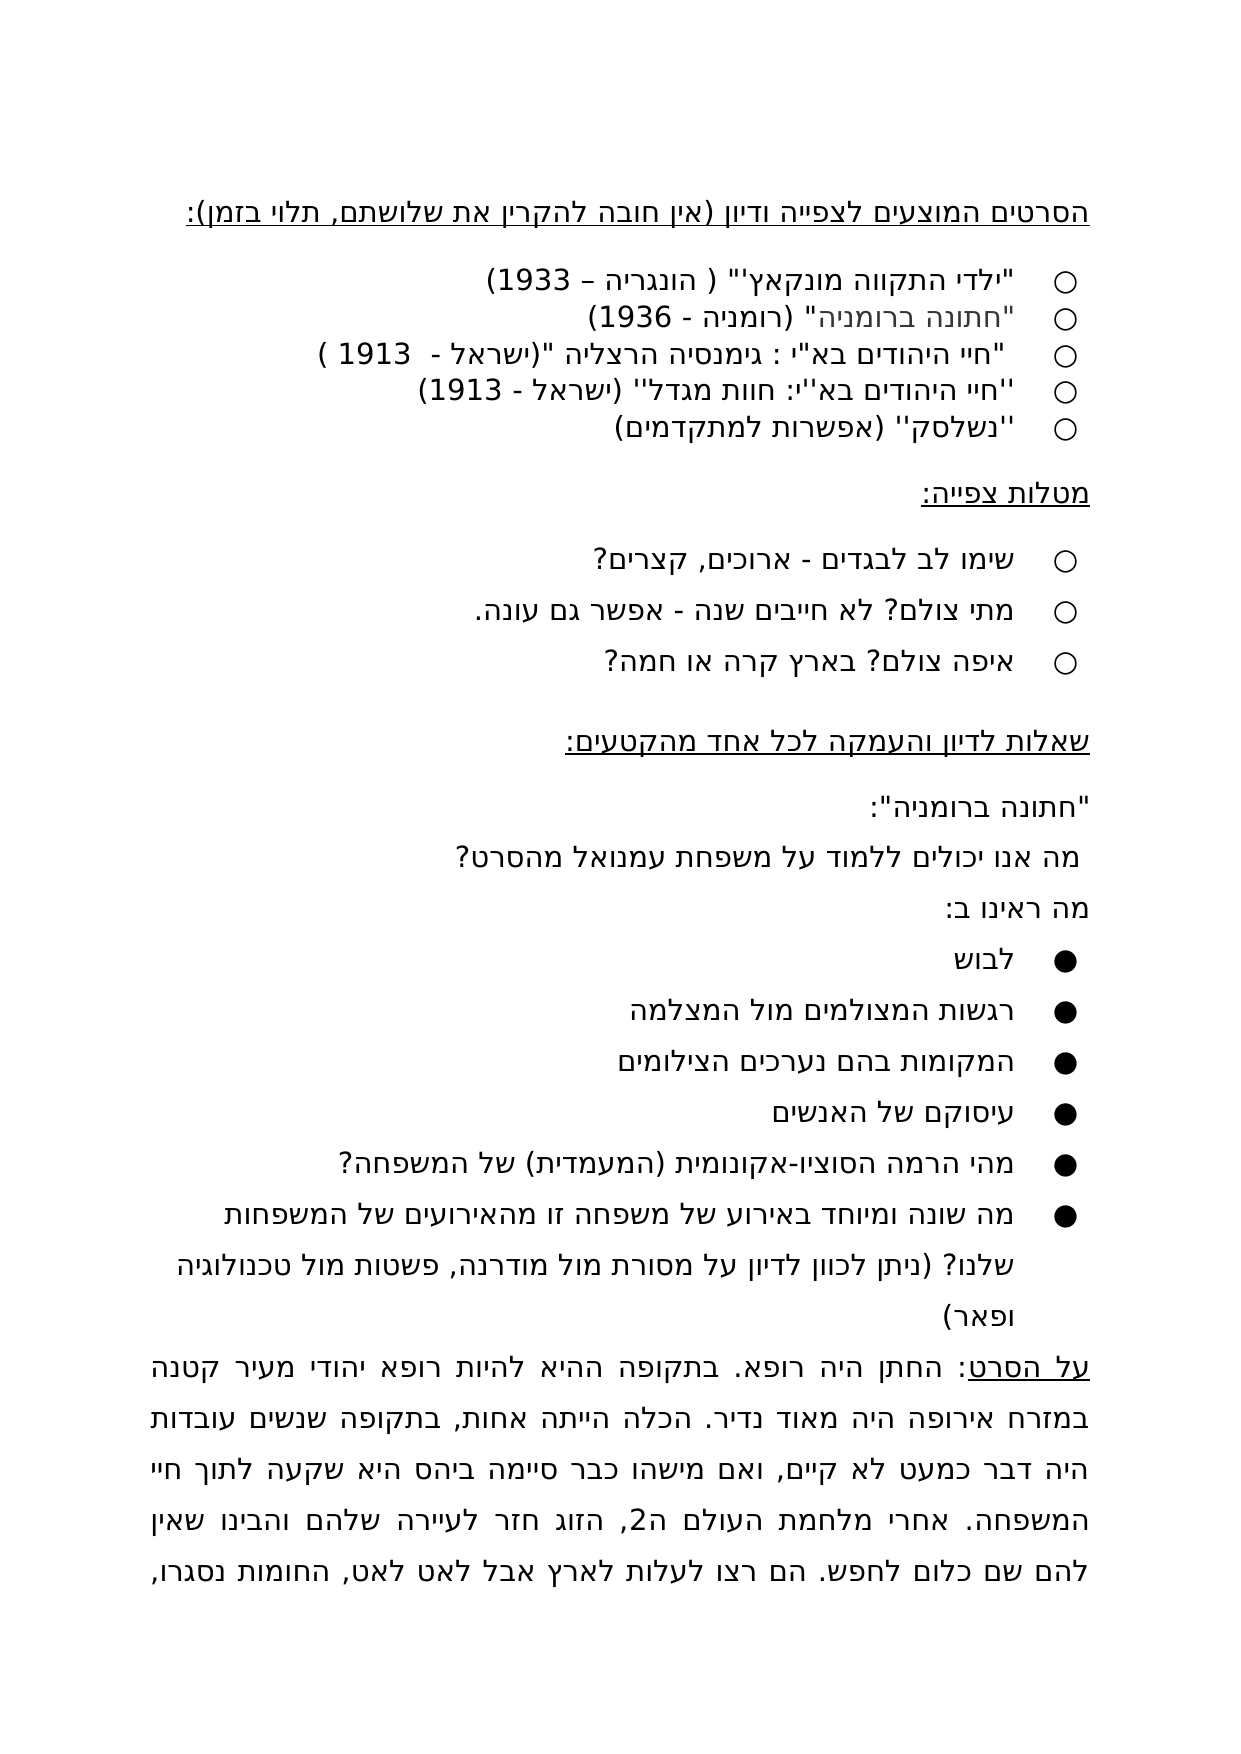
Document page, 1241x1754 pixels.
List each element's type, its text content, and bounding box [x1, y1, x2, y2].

list ''חיי היהודים בא''י: חוות מגדל'' (ישראל - 1913) [150, 374, 1053, 408]
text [150, 1350, 1090, 1588]
list איפה צולם? בארץ קרה או חמה? [150, 644, 1053, 678]
list המקומות בהם נערכים הצילומים [150, 1044, 1053, 1078]
text "חתונה ברומניה": [150, 790, 1090, 824]
list "ילדי התקווה מונקאץ'" ( הונגריה – 1933) [150, 264, 1053, 298]
text מטלות צפייה: [150, 476, 1090, 510]
list עיסוקם של האנשים [150, 1096, 1053, 1129]
list רגשות המצולמים מול המצלמה [150, 994, 1053, 1028]
list מה שונה ומיוחד באירוע של משפחה זו מהאירועים של המשפחות שלנו? (ניתן לכוון לדיון על מסורת מול מודרנה, פשטות מול טכנולוגיה ופאר) [150, 1197, 1053, 1333]
list "חיי היהודים בא"י : גימנסיה הרצליה "(ישראל - 1913 ) [150, 337, 1053, 371]
text מה אנו יכולים ללמוד על משפחת עמנואל מהסרט? [150, 841, 1090, 875]
list שימו לב לבגדים - ארוכים, קצרים? [150, 542, 1053, 576]
text מה ראינו ב: [150, 892, 1090, 926]
list מהי הרמה הסוציו-אקונומית (המעמדית) של המשפחה? [150, 1146, 1053, 1180]
list ''נשלסק'' (אפשרות למתקדמים) [150, 410, 1053, 444]
list לבוש [150, 943, 1053, 977]
list מתי צולם? לא חייבים שנה - אפשר גם עונה. [150, 593, 1053, 627]
text הסרטים המוצעים לצפייה ודיון (אין חובה להקרין את שלושתם, תלוי בזמן): [150, 196, 1090, 229]
text שאלות לדיון והעמקה לכל אחד מהקטעים: [150, 724, 1090, 758]
list "חתונה ברומניה" (רומניה - 1936) [150, 300, 1053, 334]
